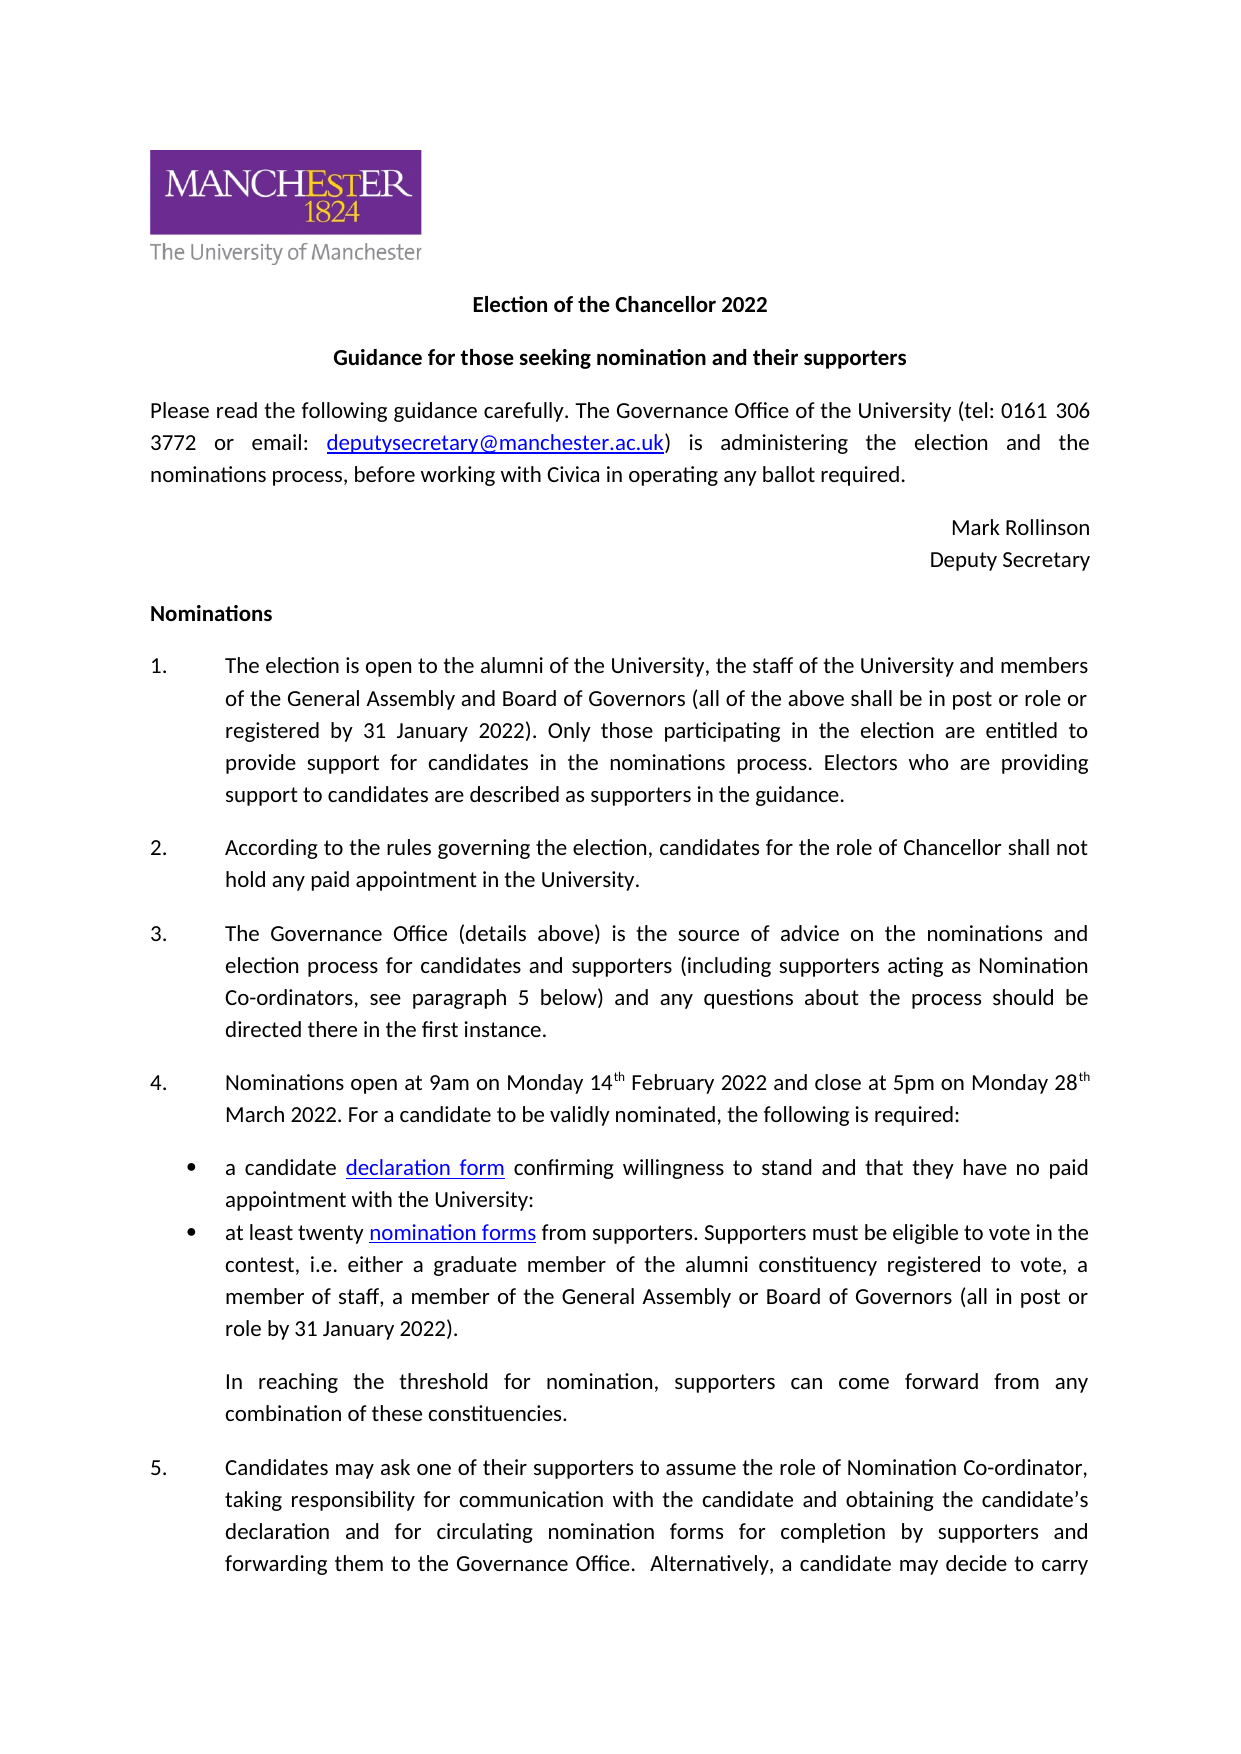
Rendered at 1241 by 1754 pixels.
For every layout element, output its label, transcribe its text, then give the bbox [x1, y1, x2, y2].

text Election of the Chancellor 2022 [150, 290, 1090, 318]
text 2. According to the rules governing the election, candidates for the role of Chancellor shall not hold any paid appointment in the University. [150, 833, 1090, 894]
list at least twenty nomination forms from supporters. Supporters must be eligible to vote in the contest, i.e. either a graduate member of the alumni constituency registered to vote, a member of staff, a member of the General Assembly or Board of Governors (all in post or role by 31 January 2022). [187, 1218, 1090, 1342]
text Mark Rollinson Deputy Secretary [150, 513, 1090, 574]
text In reaching the threshold for nomination, supporters can come forward from any combination of these constituencies. [225, 1367, 1090, 1428]
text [150, 1453, 1090, 1577]
text Guidance for those seeking nomination and their supporters [150, 343, 1090, 371]
text 3. The Governance Office (details above) is the source of advice on the nominations and election process for candidates and supporters (including supporters acting as Nomination Co-ordinators, see paragraph 5 below) and any questions about the process should be directed there in the first instance. [150, 919, 1090, 1043]
text 1. The election is open to the alumni of the University, the staff of the University and members of the General Assembly and Board of Governors (all of the above shall be in post or role or registered by 31 January 2022). Only those participating in the election are entitled to provide support for candidates in the nominations process. Electors who are providing support to candidates are described as supporters in the guidance. [150, 652, 1090, 808]
text 4. Nominations open at 9am on Monday 14th February 2022 and close at 5pm on Monday 28th March 2022. For a candidate to be validly nominated, the following is required: [150, 1068, 1090, 1128]
list a candidate declaration form confirming willingness to stand and that they have no paid appointment with the University: [187, 1153, 1090, 1214]
text Nominations [150, 599, 1090, 627]
text Please read the following guidance carefully. The Governance Office of the University (tel: 0161 306 3772 or email: deputysecretary@manchester.ac.uk) is administering the election and the nominations process, before working with Civica in operating any ballot required. [150, 396, 1090, 488]
picture [150, 150, 422, 265]
